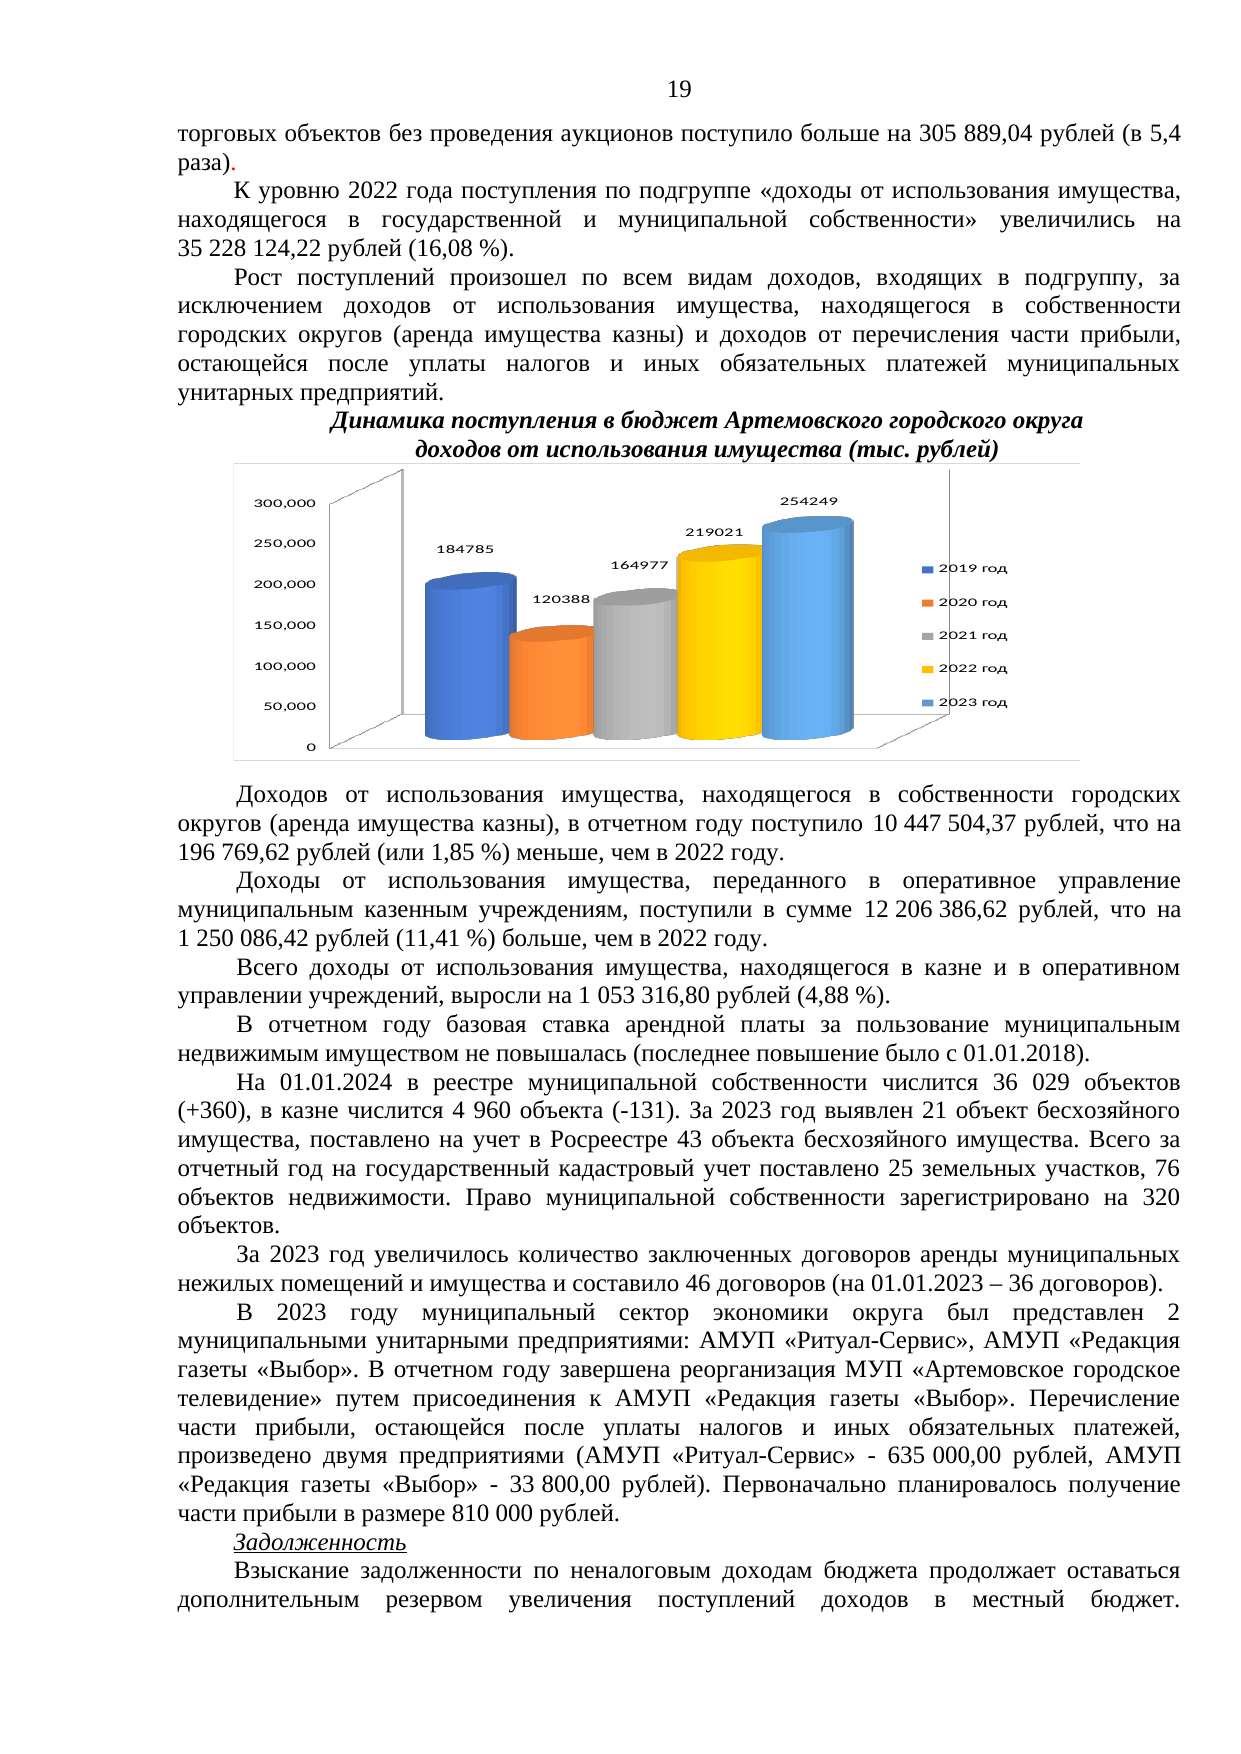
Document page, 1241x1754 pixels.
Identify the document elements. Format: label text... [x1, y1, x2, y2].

text На 01.01.2024 в реестре муниципальной собственности числится 36 029 объектов (+360), в казне числится 4 960 объекта (-131). За 2023 год выявлен 21 объект бесхозяйного имущества, поставлено на учет в Росреестре 43 объекта бесхозяйного имущества. Всего за отчетный год на государственный кадастровый учет поставлено 25 земельных участков, 76 объектов недвижимости. Право муниципальной собственности зарегистрировано на 320 объектов. [177, 1067, 1181, 1239]
text К уровню 2022 года поступления по подгруппе «доходы от использования имущества, находящегося в государственной и муниципальной собственности» увеличились на 35 228 124,22 рублей (16,08 %). [177, 176, 1181, 262]
text Рост поступлений произошел по всем видам доходов, входящих в подгруппу, за исключением доходов от использования имущества, находящегося в собственности городских округов (аренда имущества казны) и доходов от перечисления части прибыли, остающейся после уплаты налогов и иных обязательных платежей муниципальных унитарных предприятий. [177, 262, 1181, 406]
text доходов от использования имущества (тыс. рублей) [177, 434, 1181, 463]
text В 2023 году муниципальный сектор экономики округа был представлен 2 муниципальными унитарными предприятиями: АМУП «Ритуал-Сервис», АМУП «Редакция газеты «Выбор». В отчетном году завершена реорганизация МУП «Артемовское городское телевидение» путем присоединения к АМУП «Редакция газеты «Выбор». Перечисление части прибыли, остающейся после уплаты налогов и иных обязательных платежей, произведено двумя предприятиями (АМУП «Ритуал-Сервис» - 635 000,00 рублей, АМУП «Редакция газеты «Выбор» - 33 800,00 рублей). Первоначально планировалось получение части прибыли в размере 810 000 рублей. [177, 1297, 1181, 1527]
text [177, 118, 1181, 176]
text В отчетном году базовая ставка арендной платы за пользование муниципальным недвижимым имуществом не повышалась (последнее повышение было с 01.01.2018). [177, 1009, 1181, 1067]
text За 2023 год увеличилось количество заключенных договоров аренды муниципальных нежилых помещений и имущества и составило 46 договоров (на 01.01.2023 – 36 договоров). [177, 1239, 1181, 1297]
text Динамика поступления в бюджет Артемовского городского округа [177, 406, 1181, 434]
text Доходов от использования имущества, находящегося в собственности городских округов (аренда имущества казны), в отчетном году поступило 10 447 504,37 рублей, что на 196 769,62 рублей (или 1,85 %) меньше, чем в 2022 году. [177, 779, 1181, 866]
text Всего доходы от использования имущества, находящегося в казне и в оперативном управлении учреждений, выросли на 1 053 316,80 рублей (4,88 %). [177, 952, 1181, 1009]
text Задолженность [177, 1527, 1181, 1556]
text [177, 1556, 1181, 1613]
text Доходы от использования имущества, переданного в оперативное управление муниципальным казенным учреждениям, поступили в сумме 12 206 386,62 рублей, что на 1 250 086,42 рублей (11,41 %) больше, чем в 2022 году. [177, 866, 1181, 952]
